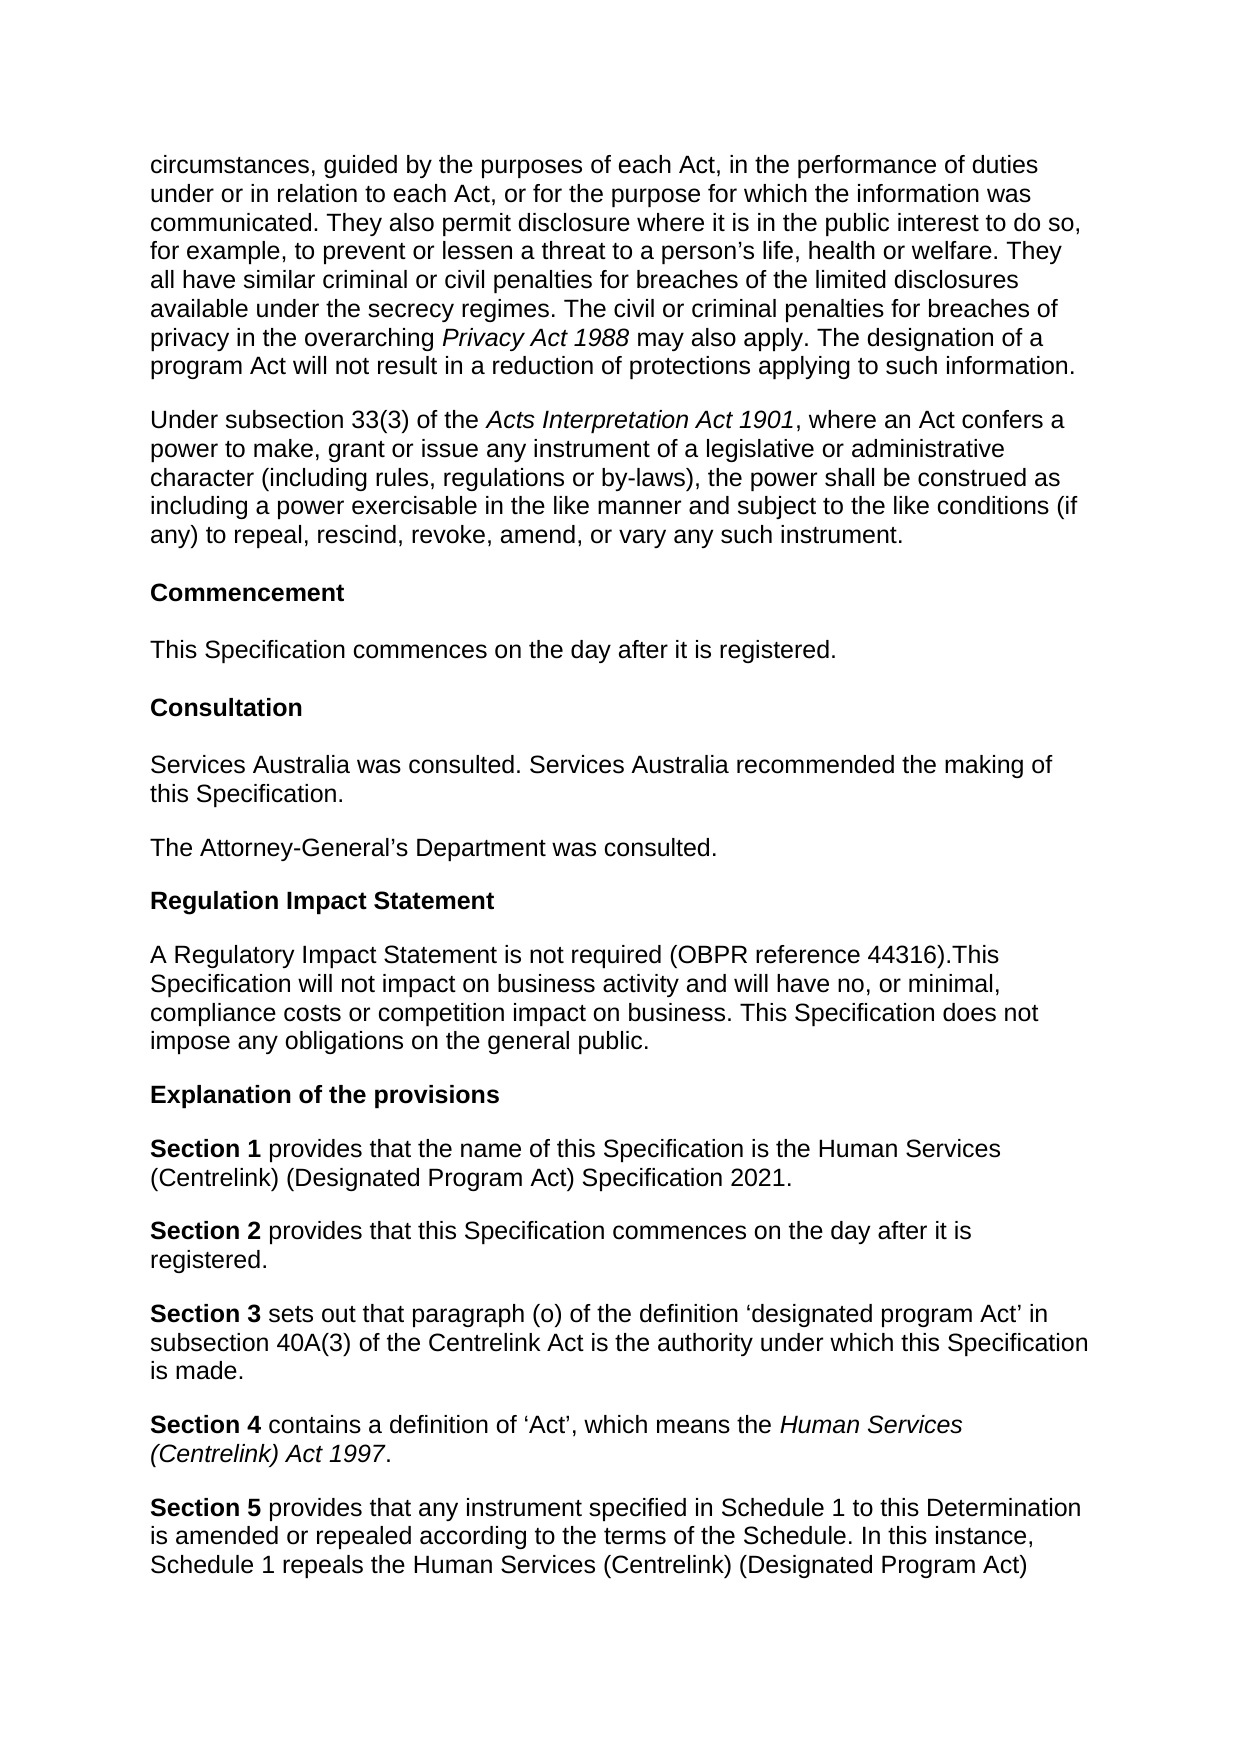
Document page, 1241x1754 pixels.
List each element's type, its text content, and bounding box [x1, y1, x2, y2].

text Regulation Impact Statement [150, 886, 1090, 915]
text Under subsection 33(3) of the Acts Interpretation Act 1901, where an Act confers a power to make, grant or issue any instrument of a legislative or administrative character (including rules, regulations or by-laws), the power shall be construed as including a power exercisable in the like manner and subject to the like conditions (if any) to repeal, rescind, revoke, amend, or vary any such instrument. [150, 405, 1090, 549]
text Section 3 sets out that paragraph (o) of the definition ‘designated program Act’ in subsection 40A(3) of the Centrelink Act is the authority under which this Specification is made. [150, 1299, 1090, 1385]
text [150, 1492, 1090, 1579]
text The Attorney-General’s Department was consulted. [150, 832, 1090, 861]
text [150, 150, 1090, 380]
text Commencement [150, 577, 1090, 606]
text Section 2 provides that this Specification commences on the day after it is registered. [150, 1216, 1090, 1274]
text Section 4 contains a definition of ‘Act’, which means the Human Services (Centrelink) Act 1997. [150, 1410, 1090, 1467]
text Section 1 provides that the name of this Specification is the Human Services (Centrelink) (Designated Program Act) Specification 2021. [150, 1134, 1090, 1191]
text This Specification commences on the day after it is registered. [150, 635, 1090, 664]
text Services Australia was consulted. Services Australia recommended the making of this Specification. [150, 750, 1090, 807]
text Consultation [150, 692, 1090, 721]
text A Regulatory Impact Statement is not required (OBPR reference 44316).This Specification will not impact on business activity and will have no, or minimal, compliance costs or competition impact on business. This Specification does not impose any obligations on the general public. [150, 940, 1090, 1055]
text Explanation of the provisions [150, 1080, 1090, 1109]
